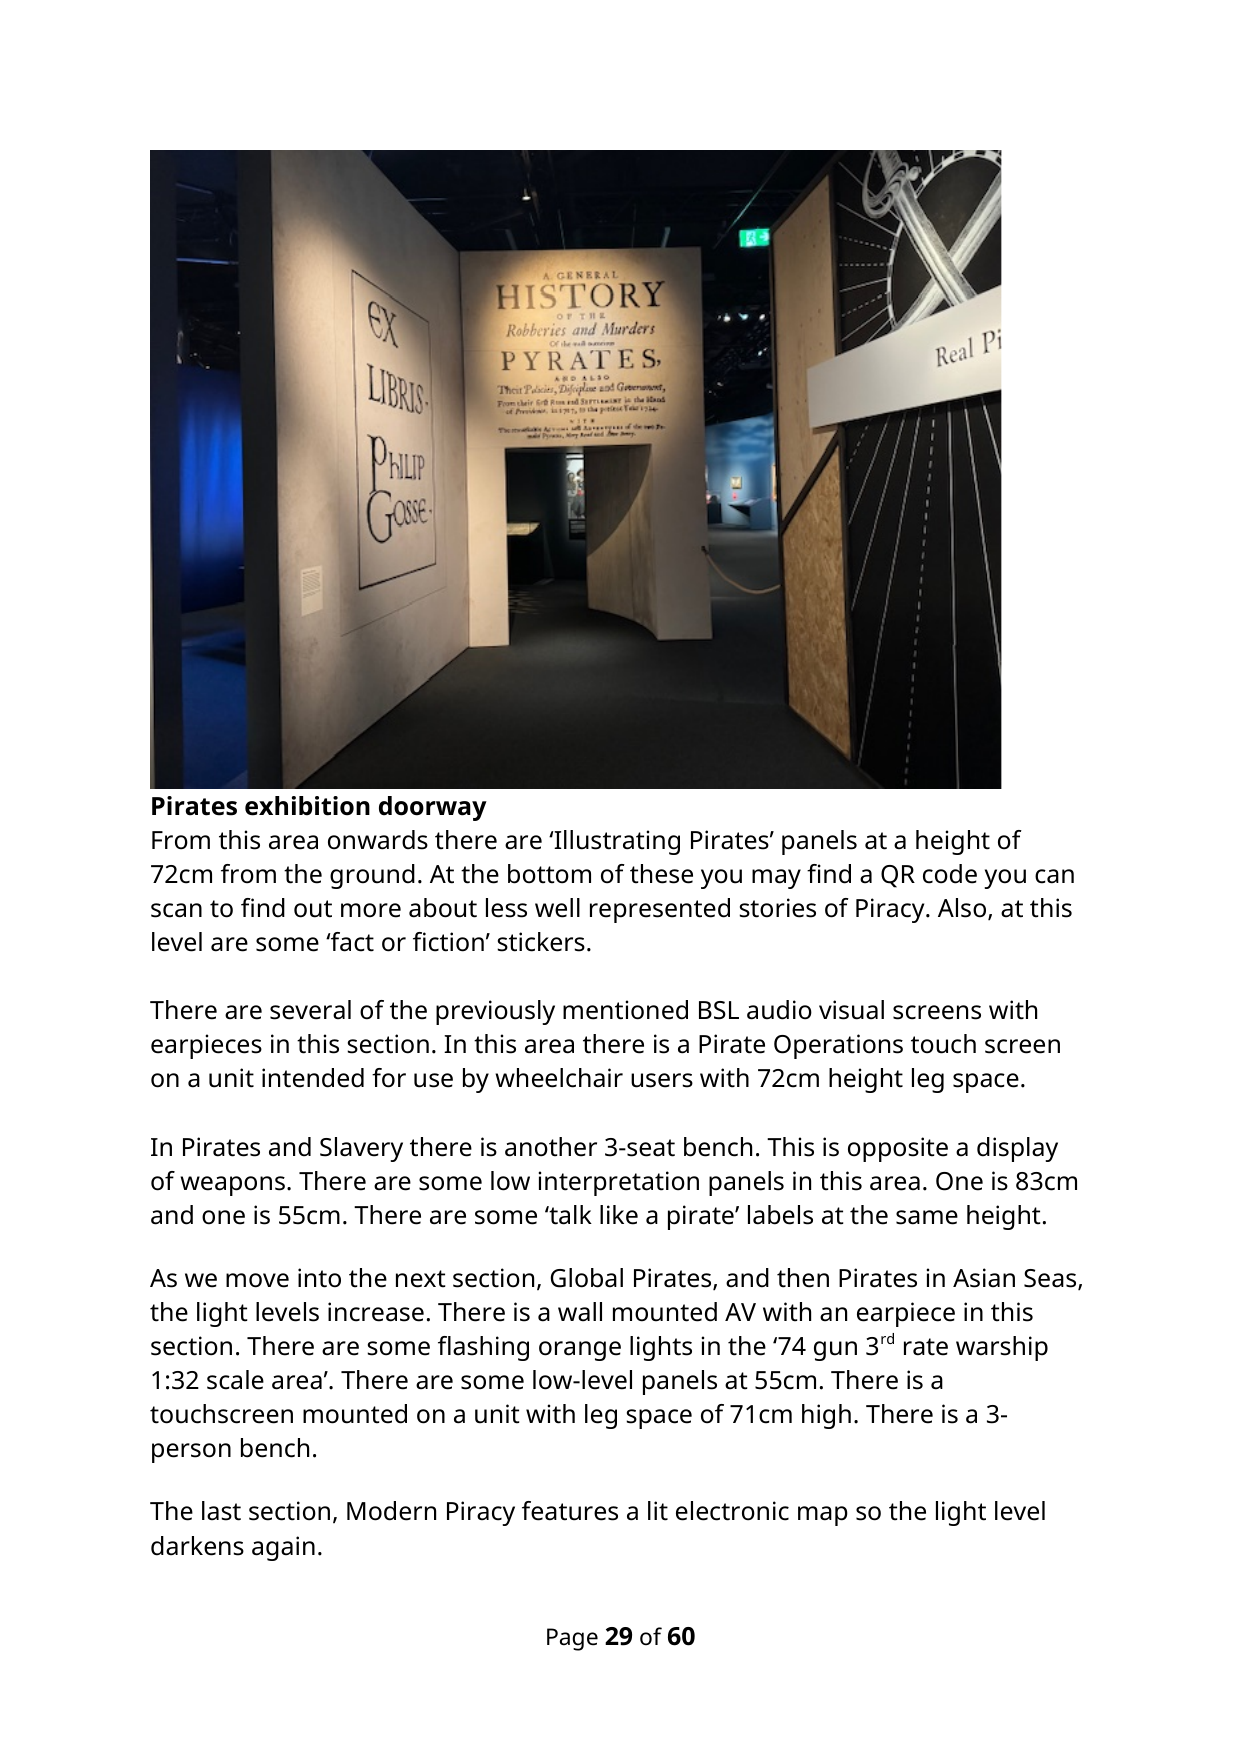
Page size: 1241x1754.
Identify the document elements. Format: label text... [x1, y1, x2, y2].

text There are several of the previously mentioned BSL audio visual screens with earpieces in this section. In this area there is a Pirate Operations touch screen on a unit intended for use by wheelchair users with 72cm height leg space. [150, 993, 1082, 1095]
text Pirates exhibition doorway [150, 788, 1082, 823]
text As we move into the next section, Global Pirates, and then Pirates in Asian Seas, the light levels increase. There is a wall mounted AV with an earpiece in this section. There are some flashing orange lights in the ‘74 gun 3rd rate warship 1:32 scale area’. There are some low-level panels at 55cm. There is a touchscreen mounted on a unit with leg space of 71cm high. There is a 3-person bench. [150, 1261, 1090, 1465]
text The last section, Modern Piracy features a lit electronic map so the light level darkens again. [150, 1494, 1090, 1562]
text From this area onwards there are ‘Illustrating Pirates’ panels at a height of 72cm from the ground. At the bottom of these you may find a QR code you can scan to find out more about less well represented stories of Piracy. Also, at this level are some ‘fact or fiction’ stickers. [150, 823, 1082, 959]
picture [150, 150, 1002, 789]
text In Pirates and Slavery there is another 3-seat bench. This is opposite a display of weapons. There are some low interpretation panels in this area. One is 83cm and one is 55cm. There are some ‘talk like a pirate’ labels at the same height. [150, 1129, 1082, 1231]
